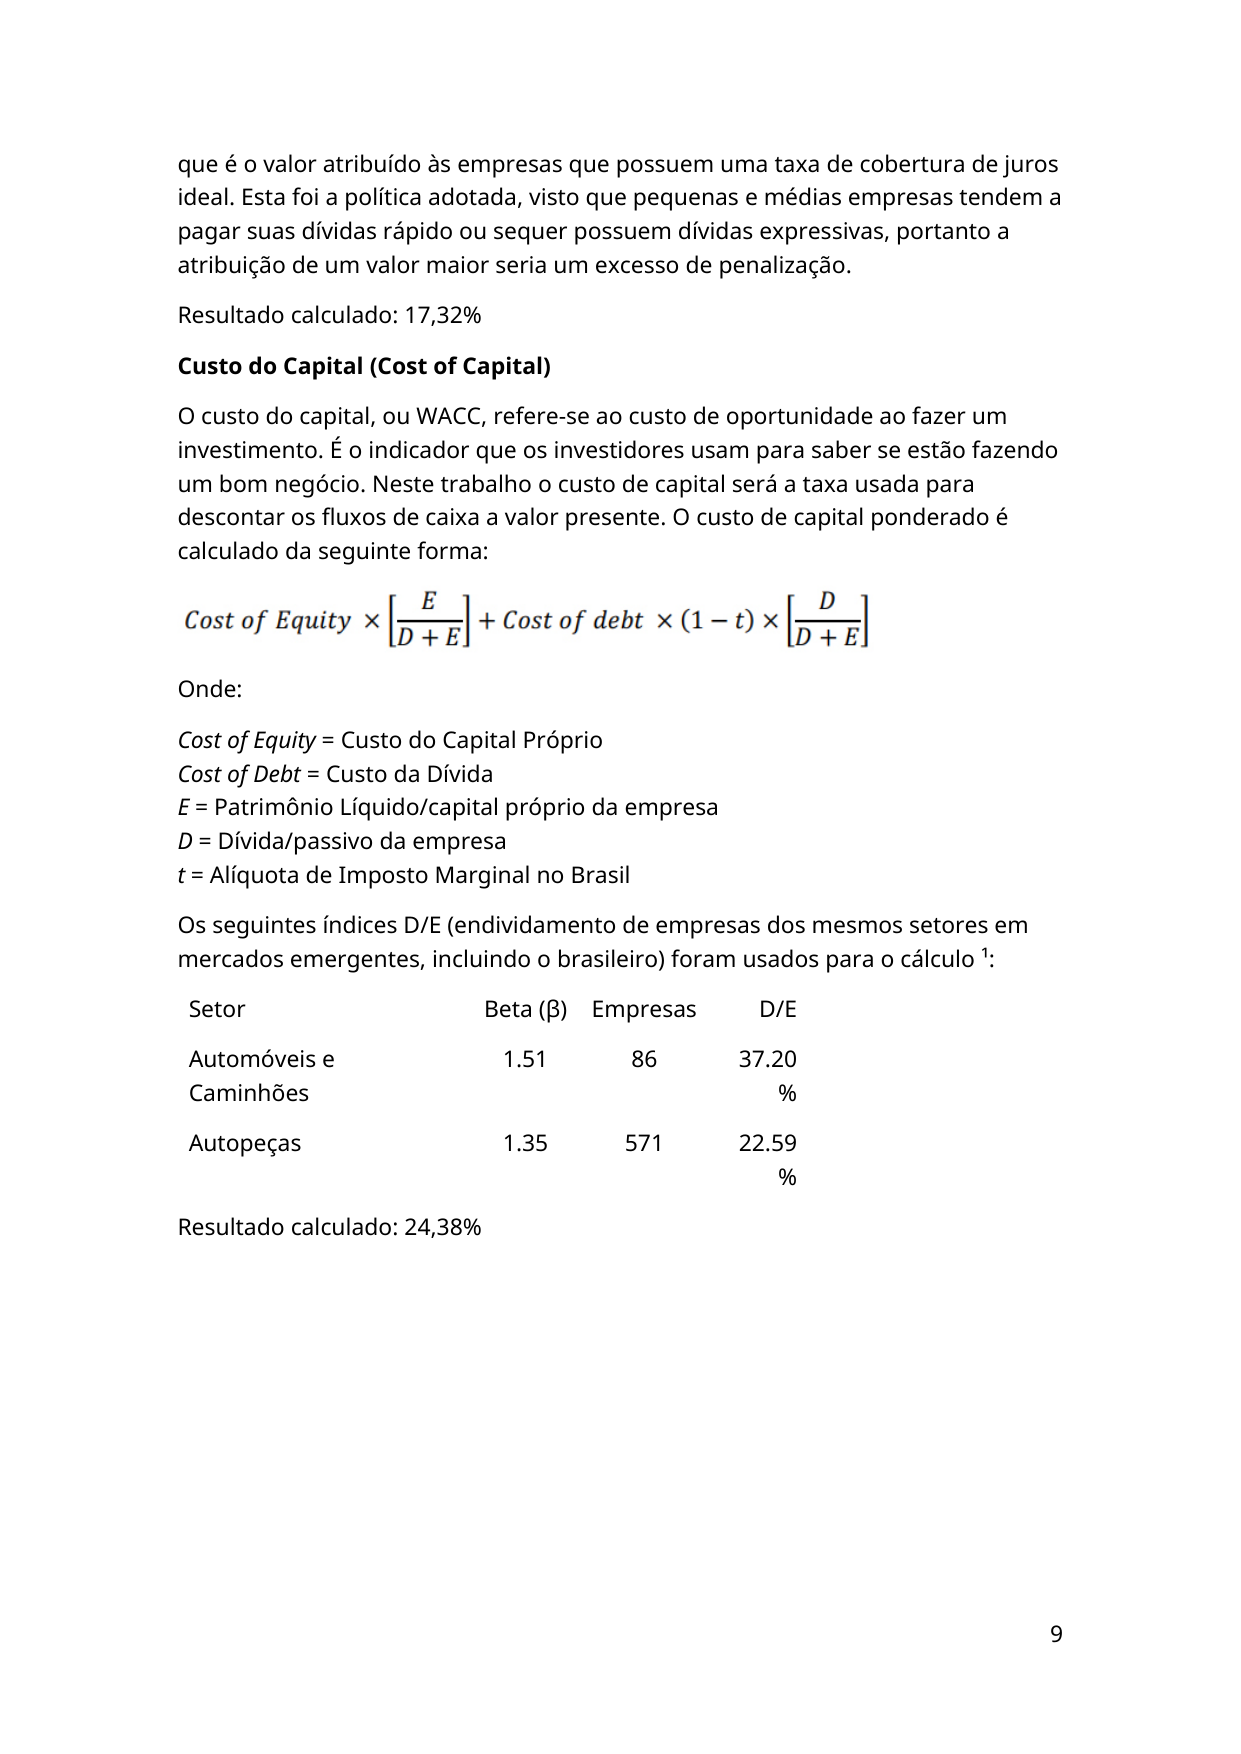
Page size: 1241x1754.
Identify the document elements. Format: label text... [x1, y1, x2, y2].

table_cell 22.59% [708, 1127, 808, 1211]
table_cell Autopeças [177, 1127, 471, 1211]
text Cost of Equity = Custo do Capital Próprio Cost of Debt = Custo da Dívida E = Patrimônio Líquido/capital próprio da empresa D = Dívida/passivo da empresa t = Alíquota de Imposto Marginal no Brasil [177, 724, 1063, 890]
table_header D/E [708, 994, 808, 1043]
table_header Empresas [580, 994, 708, 1043]
text Resultado calculado: 17,32% [177, 299, 1063, 331]
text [177, 148, 1063, 280]
picture [177, 585, 881, 655]
text Os seguintes índices D/E (endividamento de empresas dos mesmos setores em mercados emergentes, incluindo o brasileiro) foram usados para o cálculo ¹: [177, 909, 1063, 974]
table_cell 1.35 [471, 1127, 580, 1211]
table_header Setor [177, 994, 471, 1043]
text Custo do Capital (Cost of Capital) [177, 350, 1063, 381]
table_cell Automóveis e Caminhões [177, 1044, 471, 1127]
table_cell 1.51 [471, 1044, 580, 1127]
text Resultado calculado: 24,38% [177, 1211, 1063, 1242]
text Onde: [177, 673, 1063, 705]
table_cell 86 [580, 1044, 708, 1127]
table_cell 37.20% [708, 1044, 808, 1127]
text O custo do capital, ou WACC, refere-se ao custo de oportunidade ao fazer um investimento. É o indicador que os investidores usam para saber se estão fazendo um bom negócio. Neste trabalho o custo de capital será a taxa usada para descontar os fluxos de caixa a valor presente. O custo de capital ponderado é calculado da seguinte forma: [177, 400, 1063, 566]
table_header Beta (β) [471, 994, 580, 1043]
table_cell 571 [580, 1127, 708, 1211]
